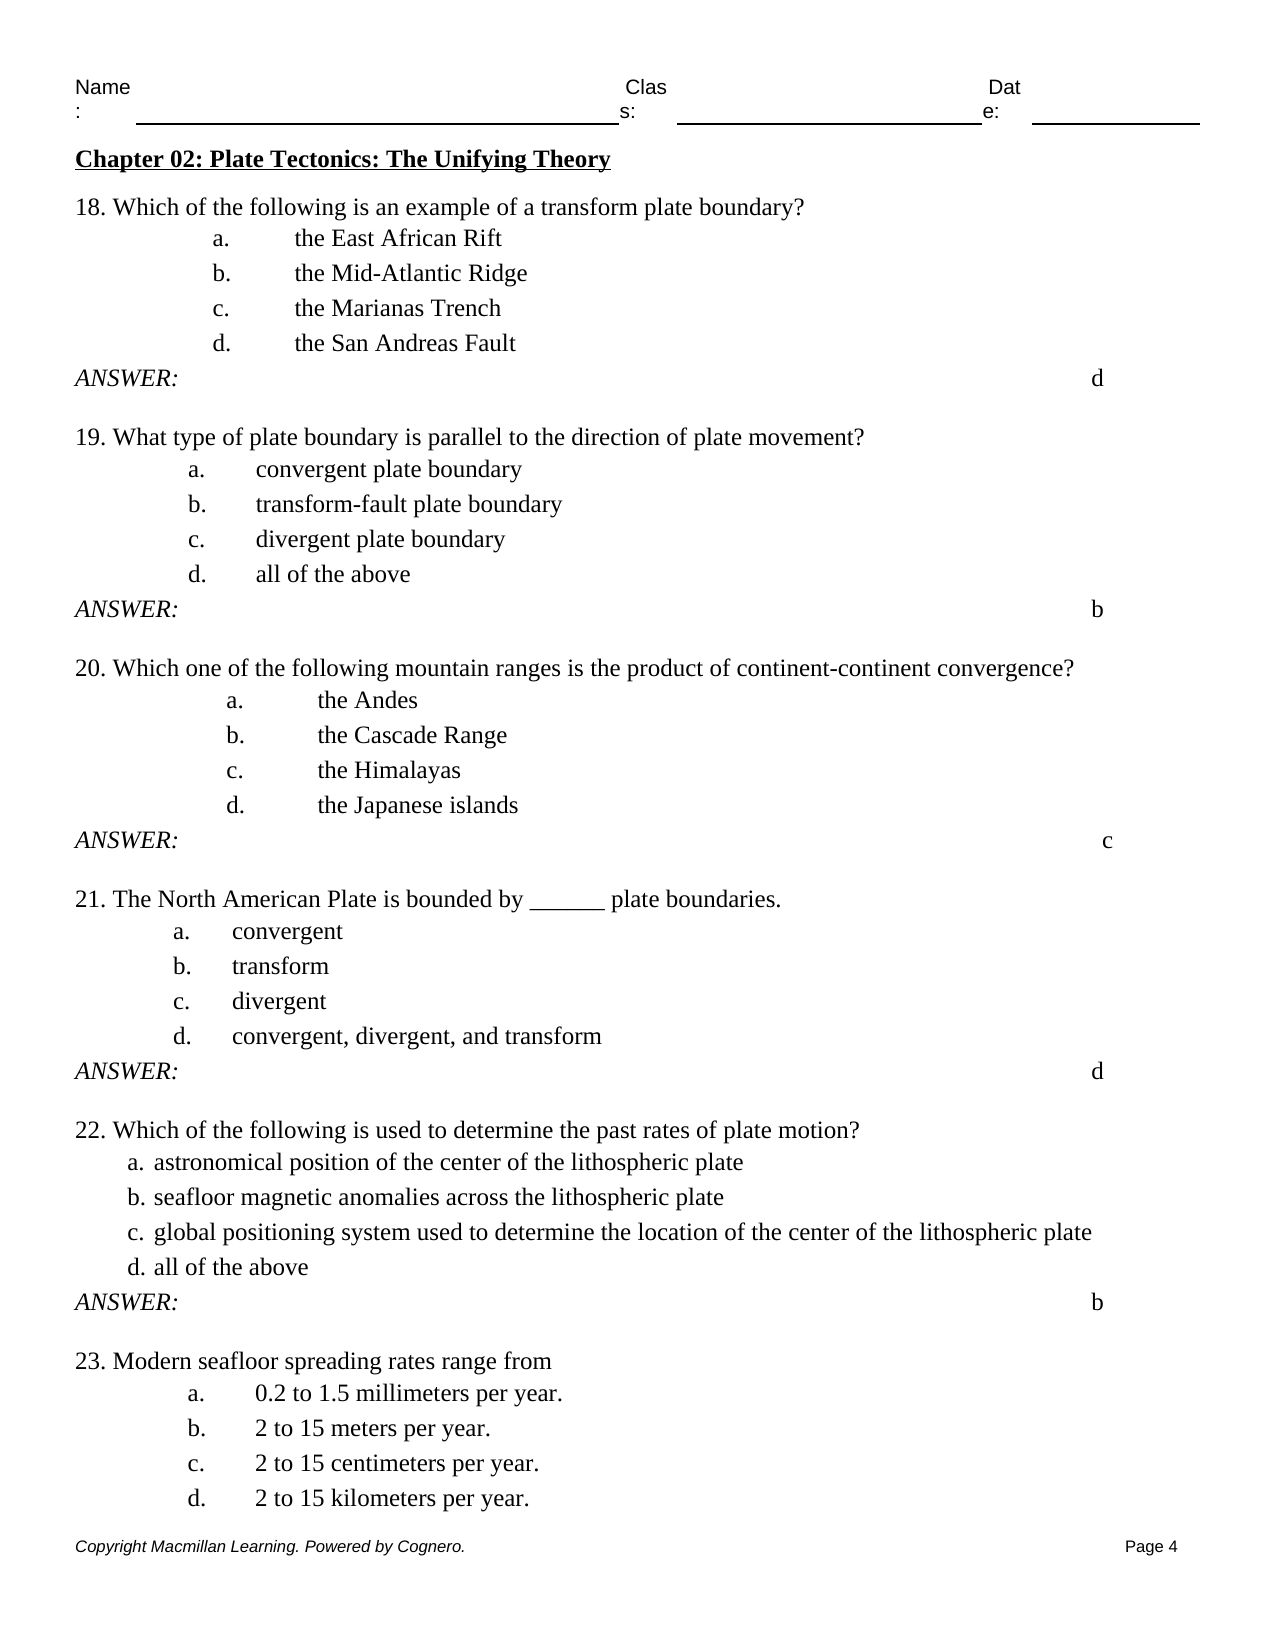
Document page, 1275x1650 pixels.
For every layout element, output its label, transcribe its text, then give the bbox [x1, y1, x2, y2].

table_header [75, 1346, 1200, 1514]
table_header 21. The North American Plate is bounded by ______ plate boundaries. [75, 884, 1200, 1088]
table_header 20. Which one of the following mountain ranges is the product of continent-continent convergence? [75, 653, 1200, 857]
table_header 19. What type of plate boundary is parallel to the direction of plate movement? [75, 423, 1200, 626]
table_header 18. Which of the following is an example of a transform plate boundary? [75, 192, 1200, 396]
table_header 22. Which of the following is used to determine the past rates of plate motion? [75, 1115, 1200, 1319]
